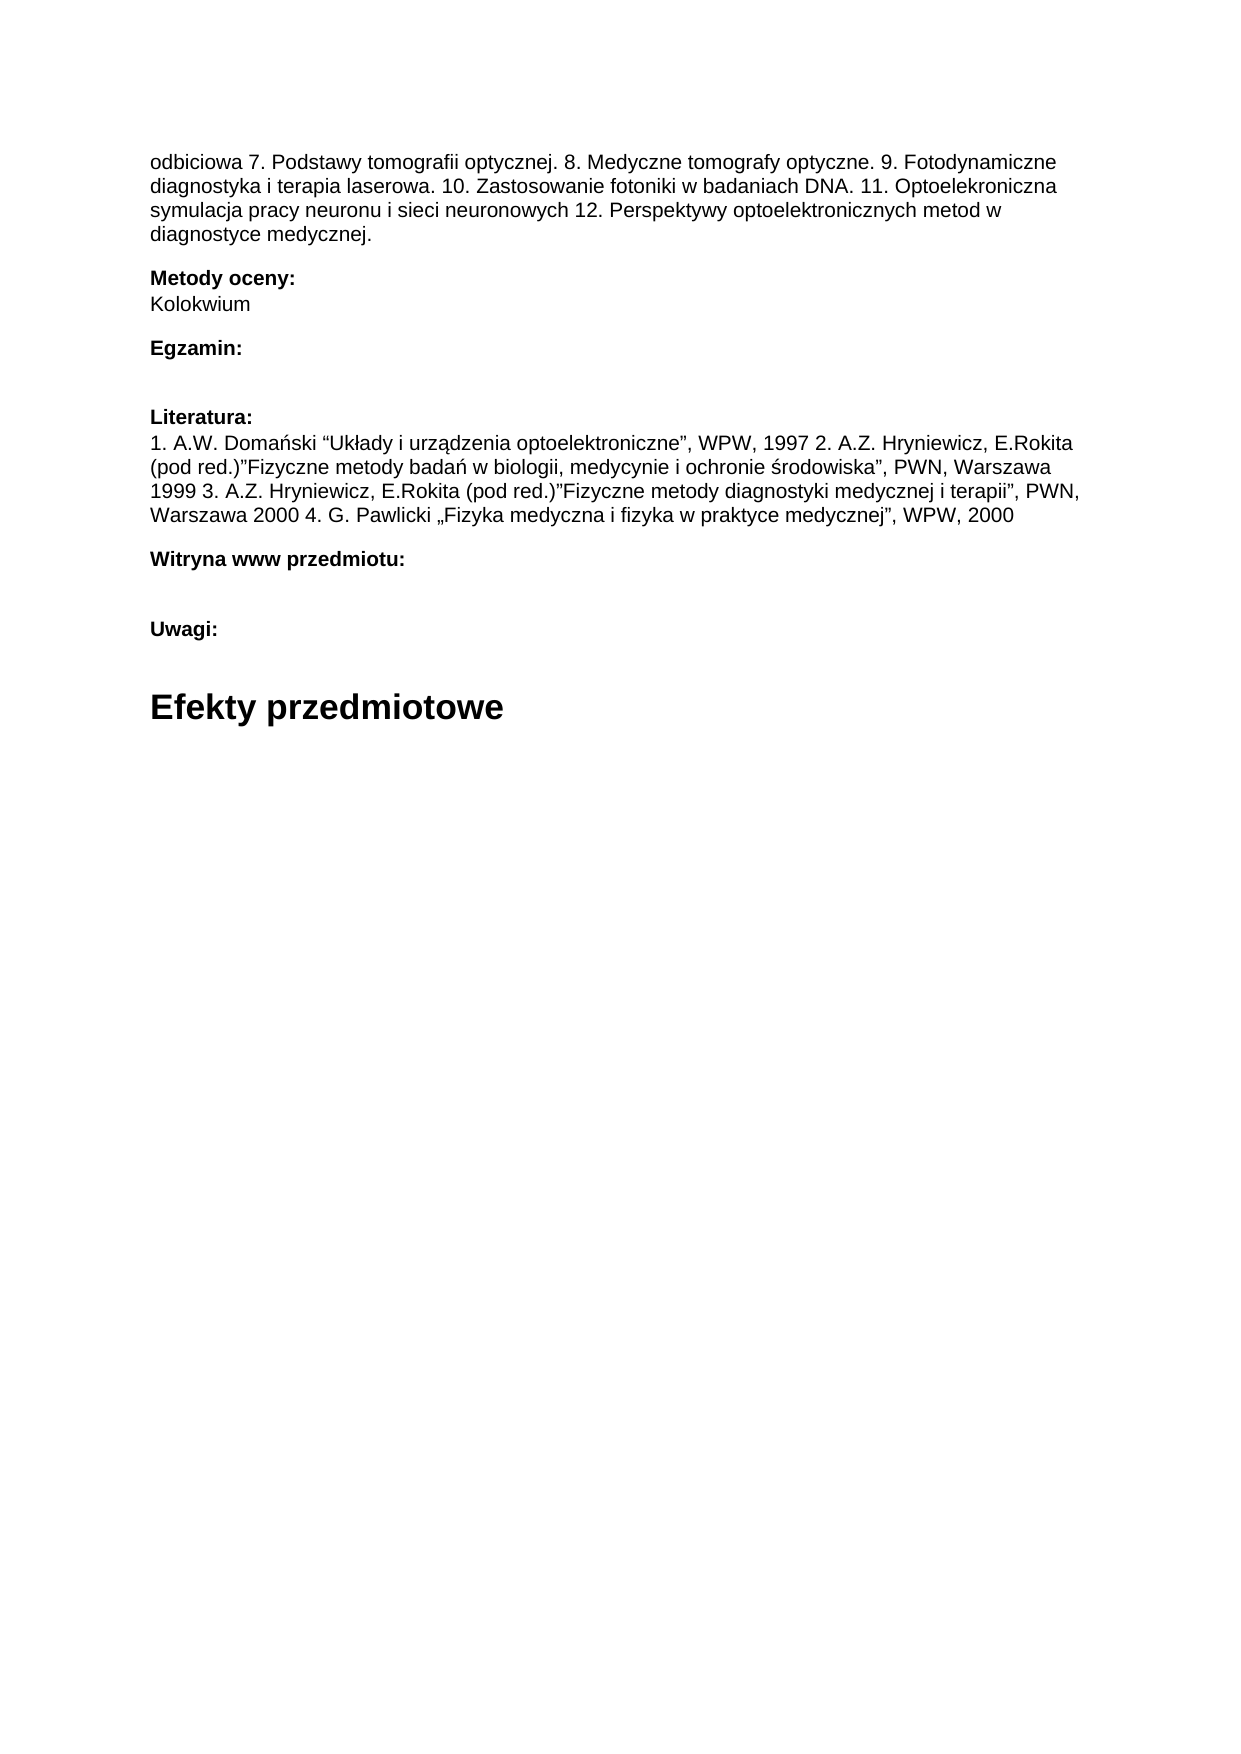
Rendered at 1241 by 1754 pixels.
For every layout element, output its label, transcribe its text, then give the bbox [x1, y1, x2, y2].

text Kolokwium [150, 292, 1090, 316]
text 1. A.W. Domański “Układy i urządzenia optoelektroniczne”, WPW, 1997 2. A.Z. Hryniewicz, E.Rokita (pod red.)”Fizyczne metody badań w biologii, medycynie i ochronie środowiska”, PWN, Warszawa 1999 3. A.Z. Hryniewicz, E.Rokita (pod red.)”Fizyczne metody diagnostyki medycznej i terapii”, PWN, Warszawa 2000 4. G. Pawlicki „Fizyka medyczna i fizyka w praktyce medycznej”, WPW, 2000 [150, 431, 1090, 527]
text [150, 150, 1090, 246]
subtitle Efekty przedmiotowe [150, 686, 1090, 727]
text Metody oceny: [150, 266, 1090, 289]
text Uwagi: [150, 617, 1090, 641]
text Literatura: [150, 405, 1090, 429]
text Egzamin: [150, 335, 1090, 359]
text Witryna www przedmiotu: [150, 547, 1090, 571]
